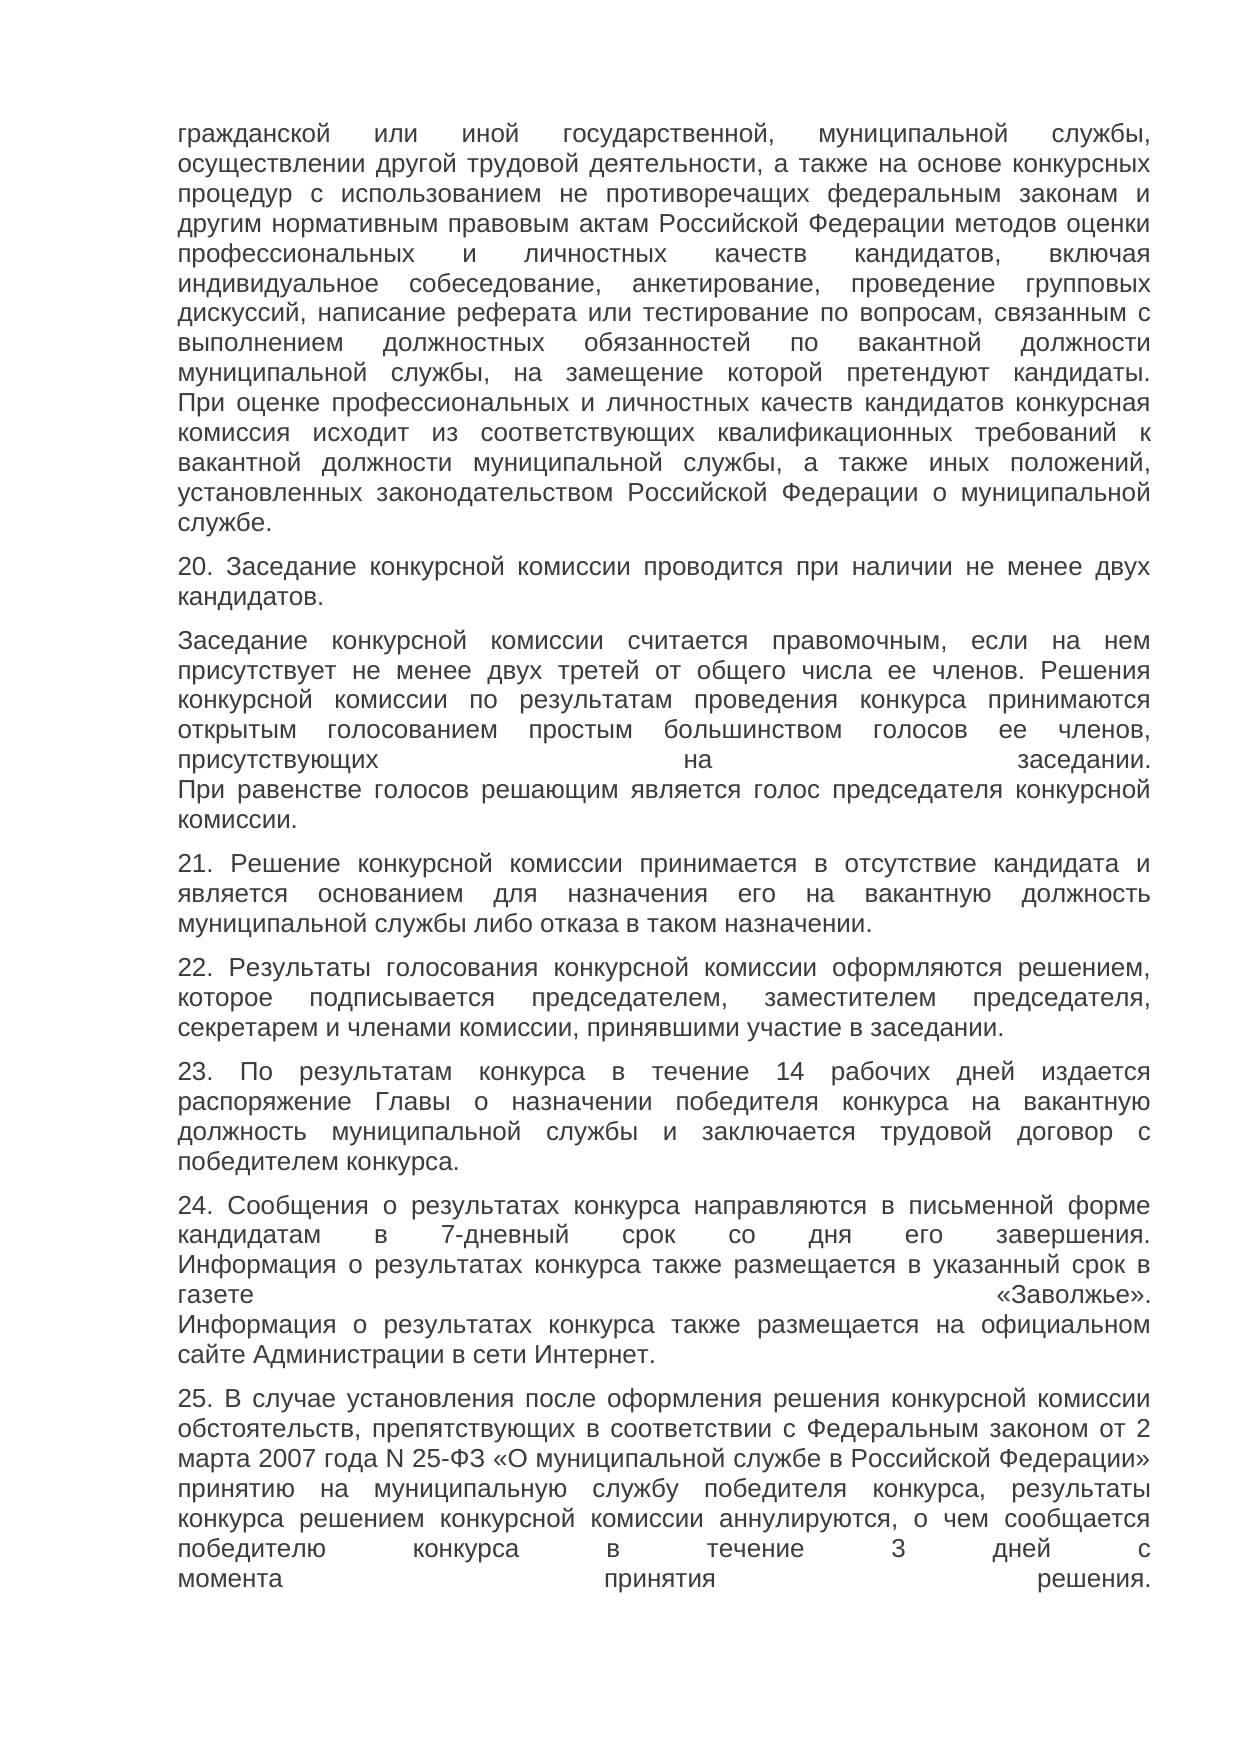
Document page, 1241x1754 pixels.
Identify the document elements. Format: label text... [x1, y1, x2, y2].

text 23. По результатам конкурса в течение 14 рабочих дней издается распоряжение Главы о назначении победителя конкурса на вакантную должность муниципальной службы и заключается трудовой договор с победителем конкурса. [177, 1056, 1152, 1176]
text 24. Сообщения о результатах конкурса направляются в письменной форме кандидатам в 7-дневный срок со дня его завершения. Информация о результатах конкурса также размещается в указанный срок в газете «Заволжье». Информация о результатах конкурса также размещается на официальном сайте Администрации в сети Интернет. [177, 1190, 1152, 1369]
text 22. Результаты голосования конкурсной комиссии оформляются решением, которое подписывается председателем, заместителем председателя, секретарем и членами комиссии, принявшими участие в заседании. [177, 952, 1152, 1042]
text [177, 1383, 1152, 1592]
text Заседание конкурсной комиссии считается правомочным, если на нем присутствует не менее двух третей от общего числа ее членов. Решения конкурсной комиссии по результатам проведения конкурса принимаются открытым голосованием простым большинством голосов ее членов, присутствующих на заседании. При равенстве голосов решающим является голос председателя конкурсной комиссии. [177, 625, 1152, 834]
text 20. Заседание конкурсной комиссии проводится при наличии не менее двух кандидатов. [177, 551, 1152, 611]
text 21. Решение конкурсной комиссии принимается в отсутствие кандидата и является основанием для назначения его на вакантную должность муниципальной службы либо отказа в таком назначении. [177, 848, 1152, 938]
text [177, 118, 1152, 537]
